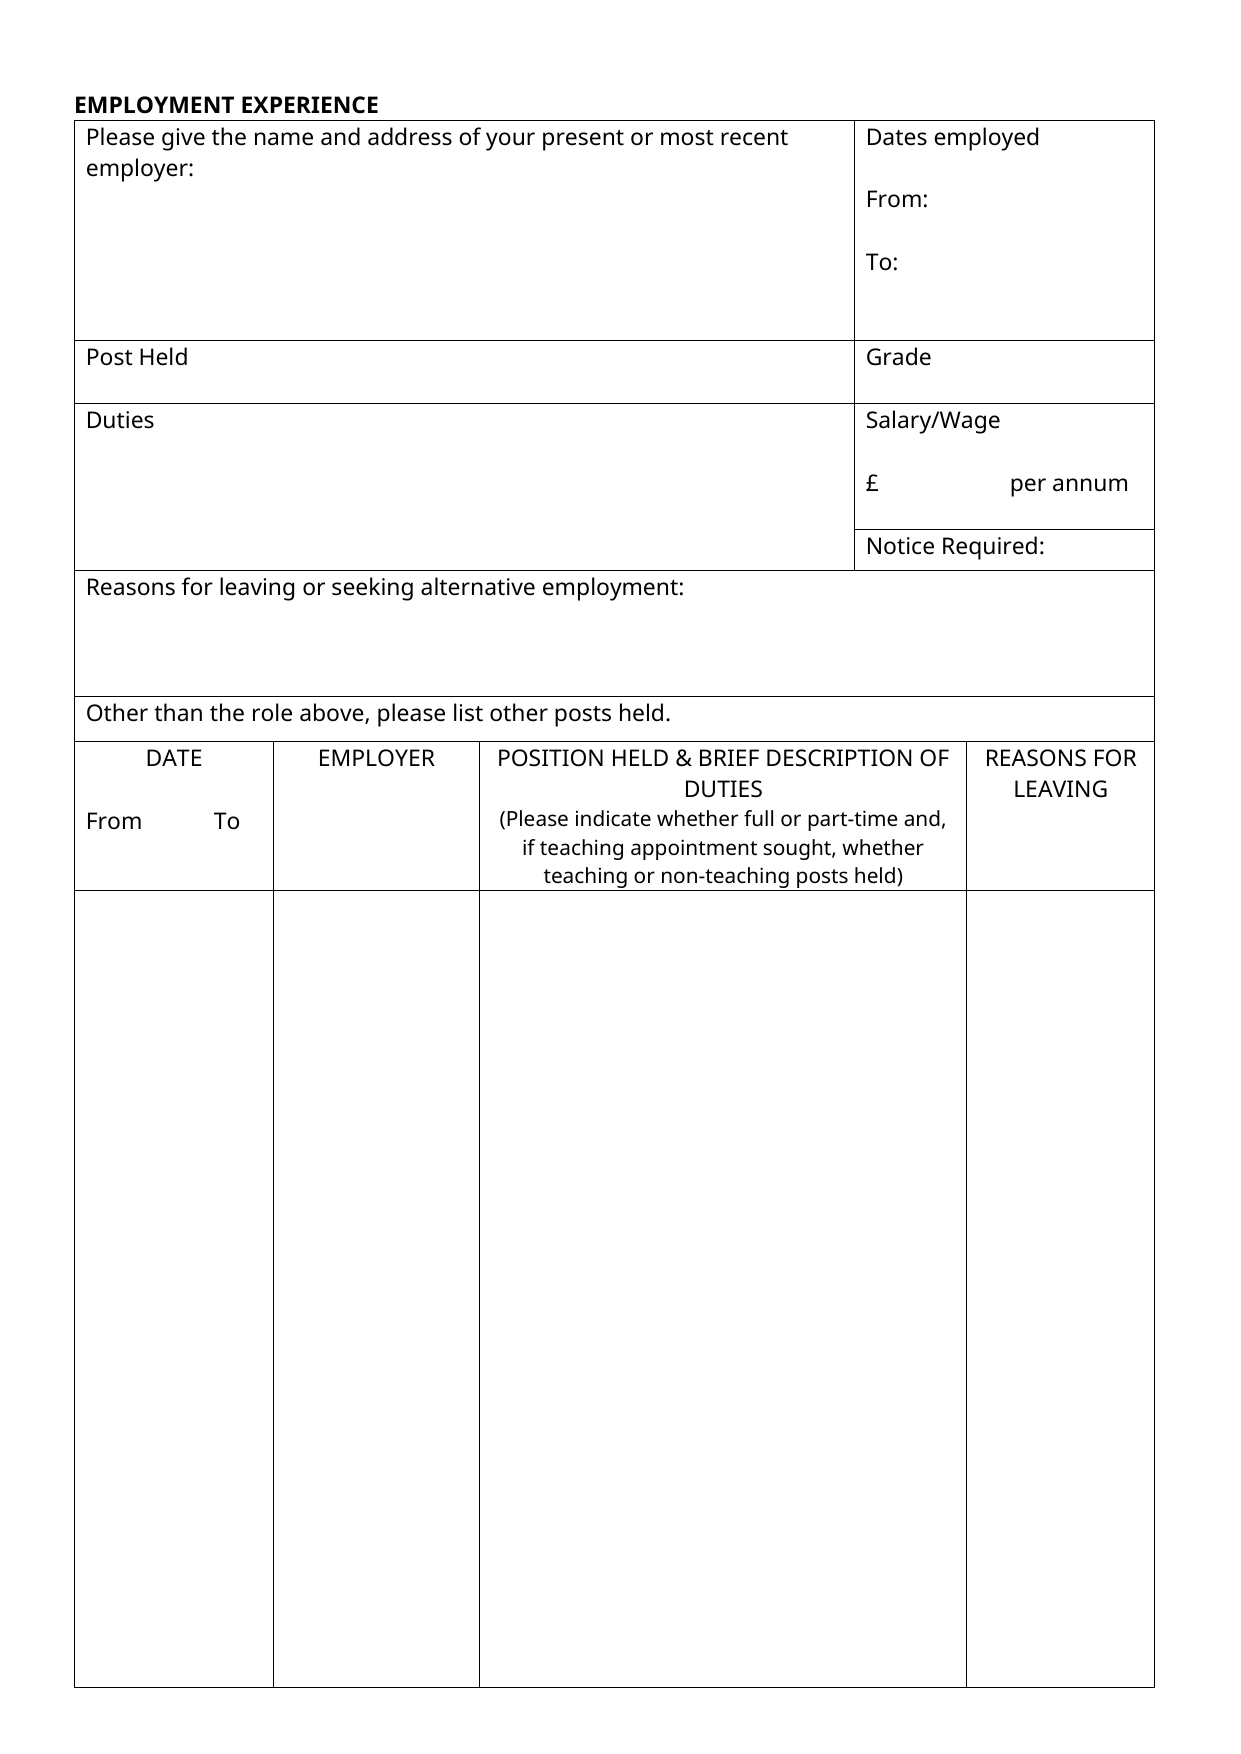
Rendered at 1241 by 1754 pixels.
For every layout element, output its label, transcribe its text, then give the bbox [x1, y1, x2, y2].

table_cell Grade [855, 341, 1154, 403]
table_cell [75, 891, 273, 1687]
table_cell Salary/Wage £ per annum [855, 404, 1154, 529]
table_cell Other than the role above, please list other posts held. [75, 697, 1154, 741]
table_cell DATE From To [75, 742, 273, 890]
table_cell Duties [75, 404, 854, 569]
table_cell REASONS FOR LEAVING [967, 742, 1154, 890]
table_header Please give the name and address of your present or most recent employer: [75, 121, 854, 340]
table_cell POSITION HELD & BRIEF DESCRIPTION OF DUTIES (Please indicate whether full or part-time and, if teaching appointment sought, whether teaching or non-teaching posts held) [480, 742, 966, 890]
table_cell Notice Required: [855, 530, 1154, 569]
table_cell [480, 891, 966, 1687]
table_cell Post Held [75, 341, 854, 403]
table_cell EMPLOYER [274, 742, 479, 890]
table_cell [274, 891, 479, 1687]
text EMPLOYMENT EXPERIENCE [74, 89, 1152, 120]
table_header Dates employed From: To: [855, 121, 1154, 340]
table_cell Reasons for leaving or seeking alternative employment: [75, 571, 1154, 696]
table_cell [967, 891, 1154, 1687]
